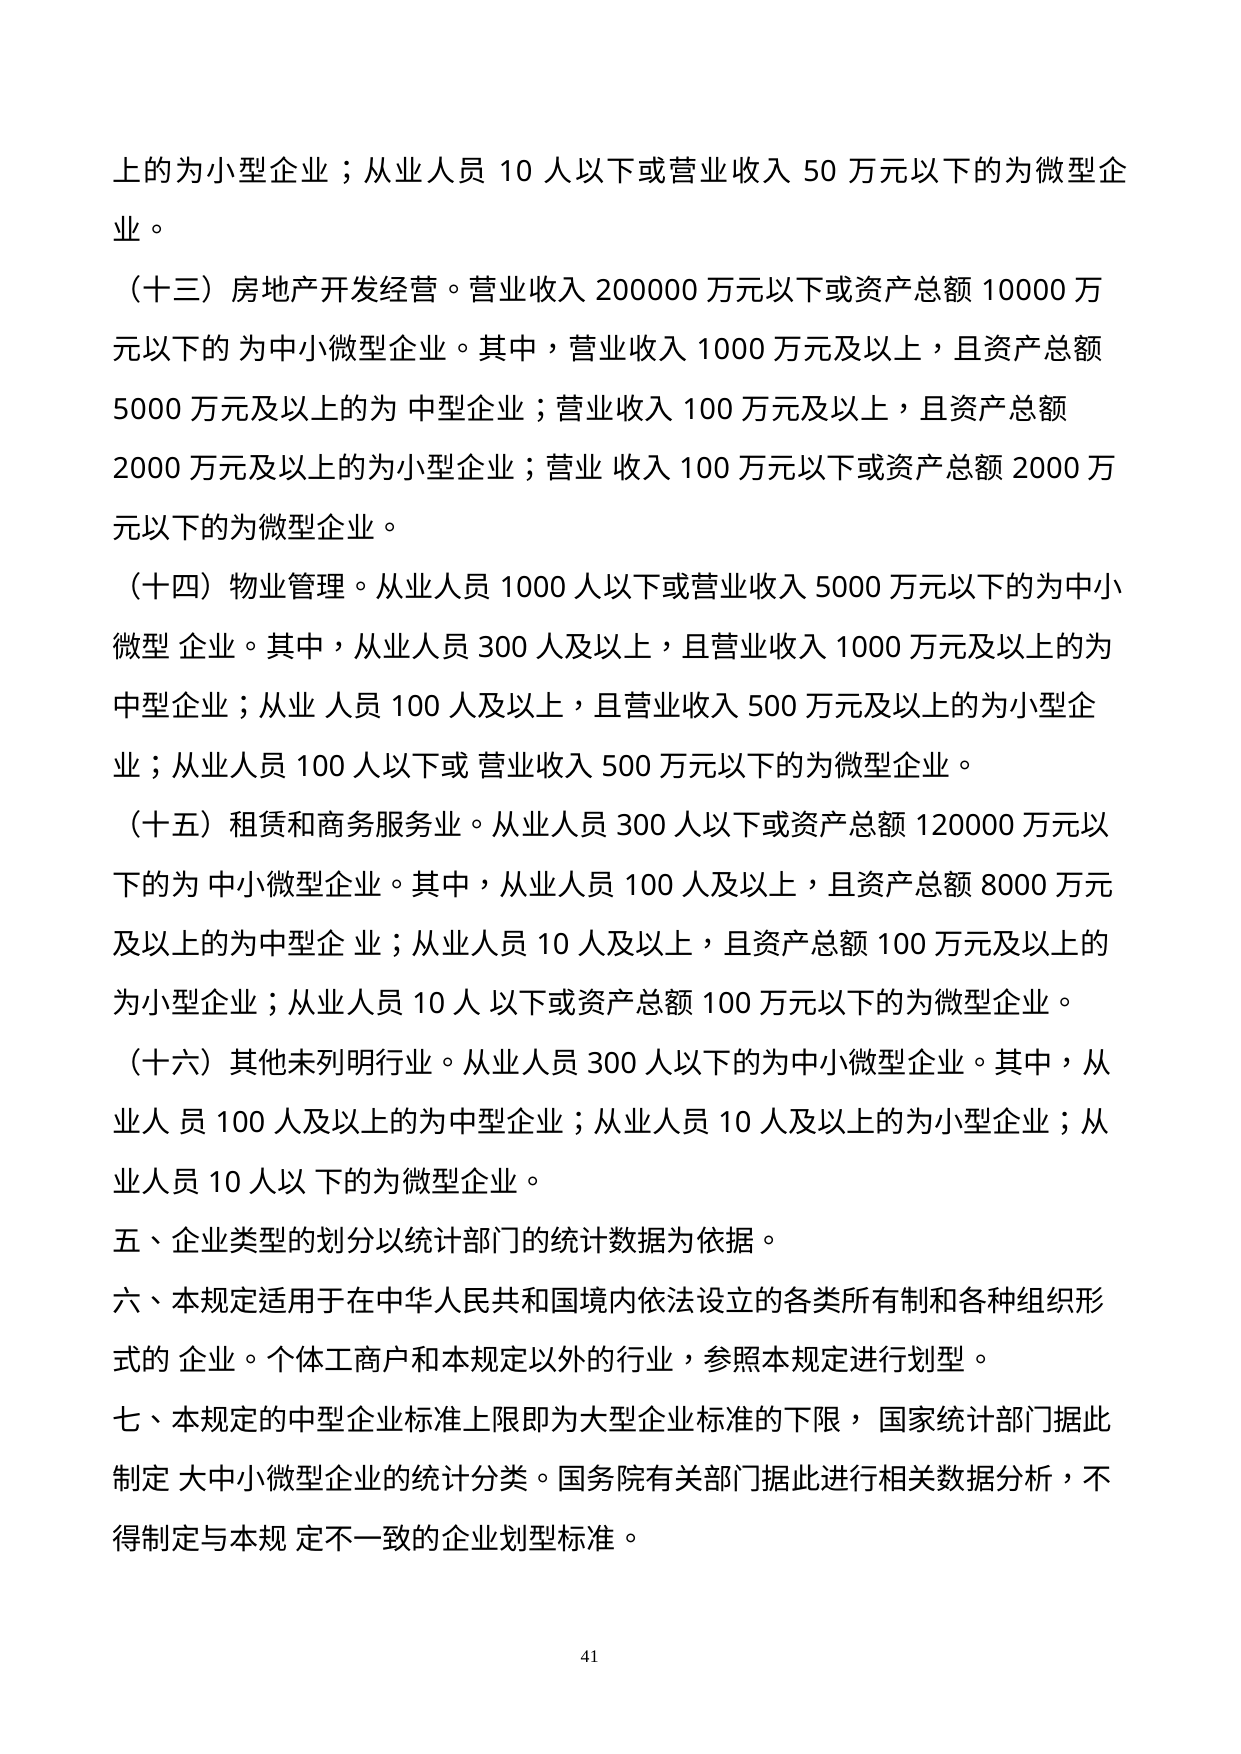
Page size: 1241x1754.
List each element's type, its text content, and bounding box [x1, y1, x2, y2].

text 六、本规定适用于在中华人民共和国境内依法设立的各类所有制和各种组织形式的 企业。个体工商户和本规定以外的行业，参照本规定进行划型。 [112, 1280, 1128, 1379]
text （十五）租赁和商务服务业。从业人员 300 人以下或资产总额 120000 万元以下的为 中小微型企业。其中，从业人员 100 人及以上，且资产总额 8000 万元及以上的为中型企 业；从业人员 10 人及以上，且资产总额 100 万元及以上的为小型企业；从业人员 10 人 以下或资产总额 100 万元以下的为微型企业。 [112, 804, 1128, 1022]
text （十三）房地产开发经营。营业收入 200000 万元以下或资产总额 10000 万元以下的 为中小微型企业。其中，营业收入 1000 万元及以上，且资产总额 5000 万元及以上的为 中型企业；营业收入 100 万元及以上，且资产总额 2000 万元及以上的为小型企业；营业 收入 100 万元以下或资产总额 2000 万元以下的为微型企业。 [112, 269, 1128, 547]
text 七、本规定的中型企业标准上限即为大型企业标准的下限， 国家统计部门据此制定 大中小微型企业的统计分类。国务院有关部门据此进行相关数据分析，不得制定与本规 定不一致的企业划型标准。 [112, 1399, 1128, 1558]
text （十四）物业管理。从业人员 1000 人以下或营业收入 5000 万元以下的为中小微型 企业。其中，从业人员 300 人及以上，且营业收入 1000 万元及以上的为中型企业；从业 人员 100 人及以上，且营业收入 500 万元及以上的为小型企业；从业人员 100 人以下或 营业收入 500 万元以下的为微型企业。 [112, 566, 1128, 784]
text （十六）其他未列明行业。从业人员 300 人以下的为中小微型企业。其中，从业人 员 100 人及以上的为中型企业；从业人员 10 人及以上的为小型企业；从业人员 10 人以 下的为微型企业。 [112, 1042, 1128, 1201]
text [112, 150, 1128, 249]
text 五、企业类型的划分以统计部门的统计数据为依据。 [112, 1221, 1128, 1260]
